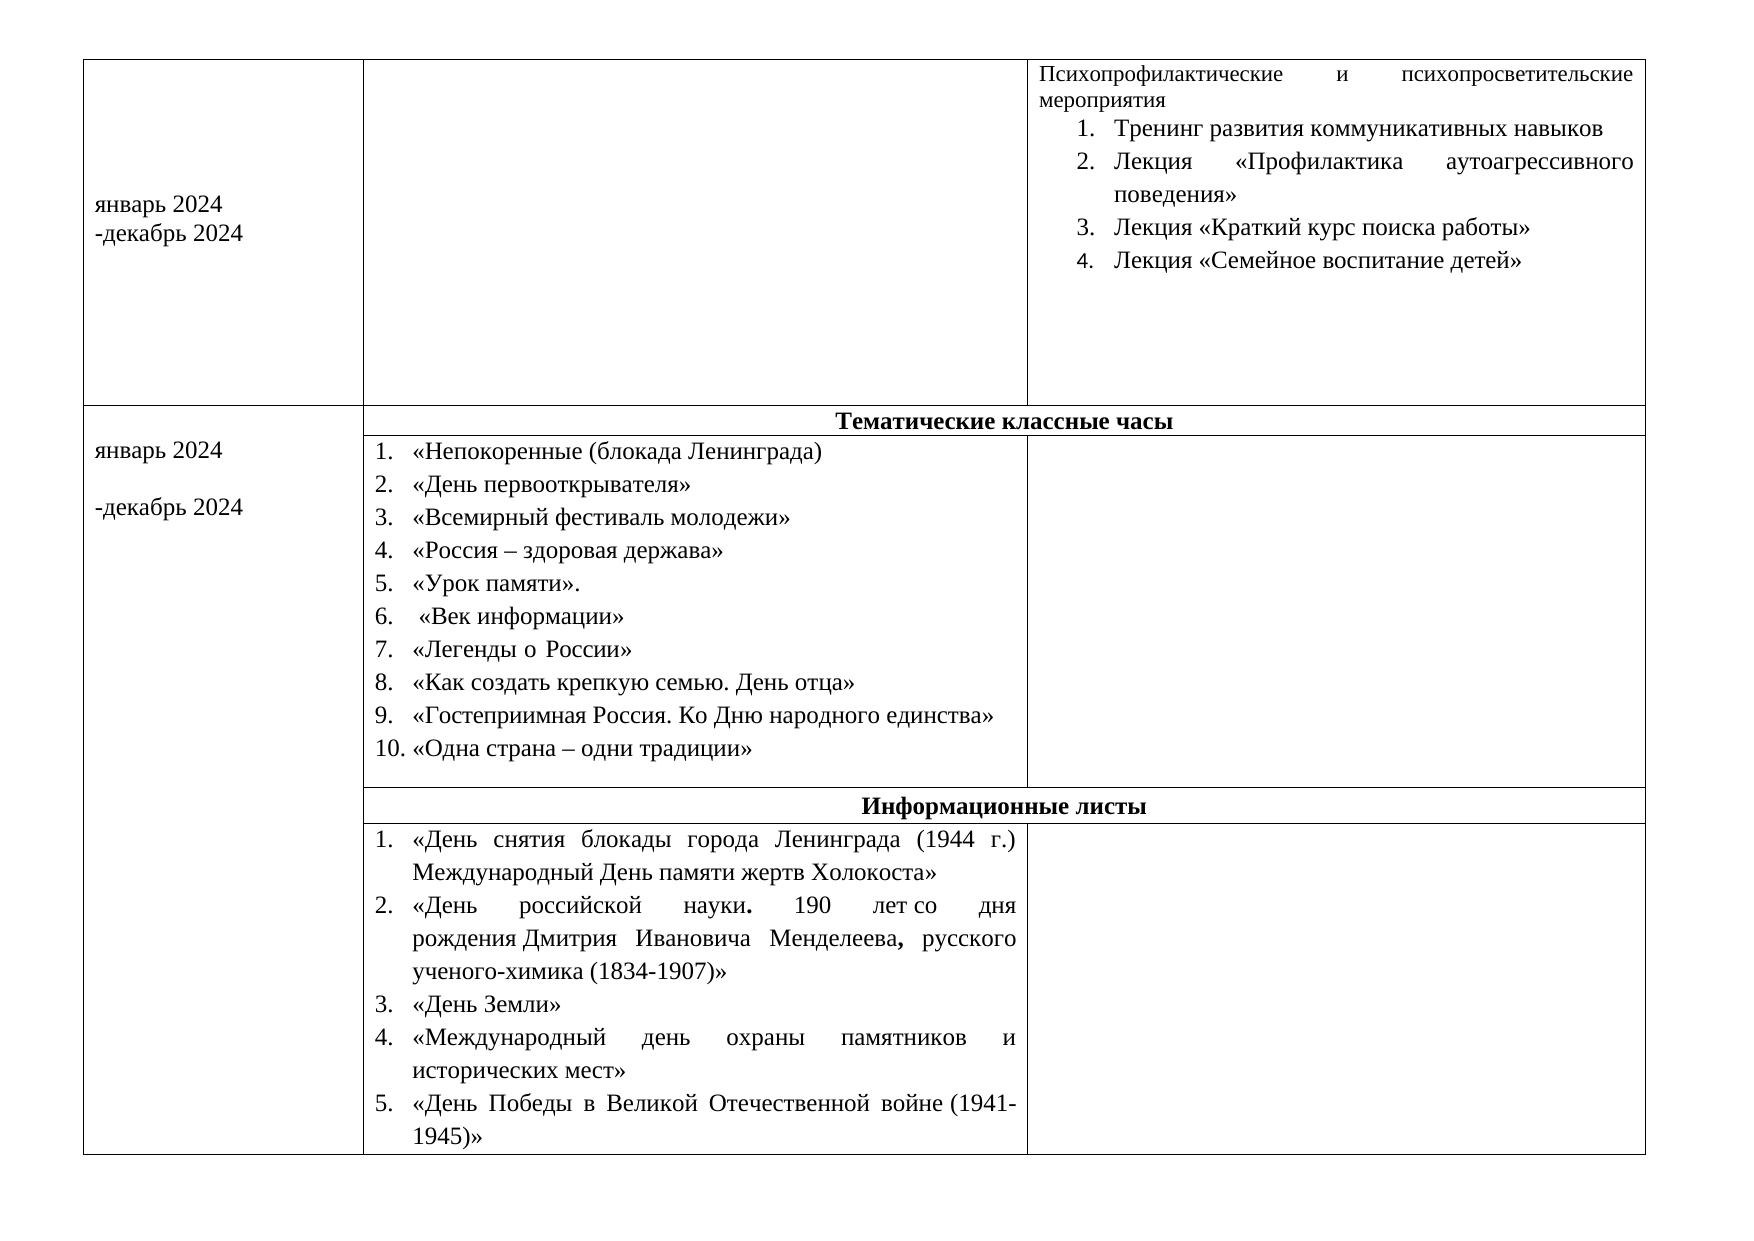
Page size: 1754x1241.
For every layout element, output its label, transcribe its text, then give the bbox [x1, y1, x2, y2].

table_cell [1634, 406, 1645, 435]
table_cell Психопрофилактические и психопросветительские мероприятия Тренинг развития коммуникативных навыков Лекция «Профилактика аутоагрессивного поведения» Лекция «Краткий курс поиска работы» Лекция «Семейное воспитание детей» [1028, 60, 1645, 405]
table_cell [364, 60, 374, 405]
table_cell [1016, 60, 1027, 405]
table_cell Информационные листы [364, 788, 1645, 823]
table_cell январь 2024 -декабрь 2024 [84, 406, 363, 1154]
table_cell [364, 824, 1027, 1154]
table_cell январь 2024 -декабрь 2024 [84, 60, 363, 405]
table_cell [1028, 436, 1645, 787]
table_cell [1028, 824, 1645, 1154]
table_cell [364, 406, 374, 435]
table_cell «Непокоренные (блокада Ленинграда) «День первооткрывателя» «Всемирный фестиваль молодежи» «Россия – здоровая держава» «Урок памяти». «Век информации» «Легенды о России» «Как создать крепкую семью. День отца» «Гостеприимная Россия. Ко Дню народного единства» «Одна страна – одни традиции» [364, 436, 1027, 787]
